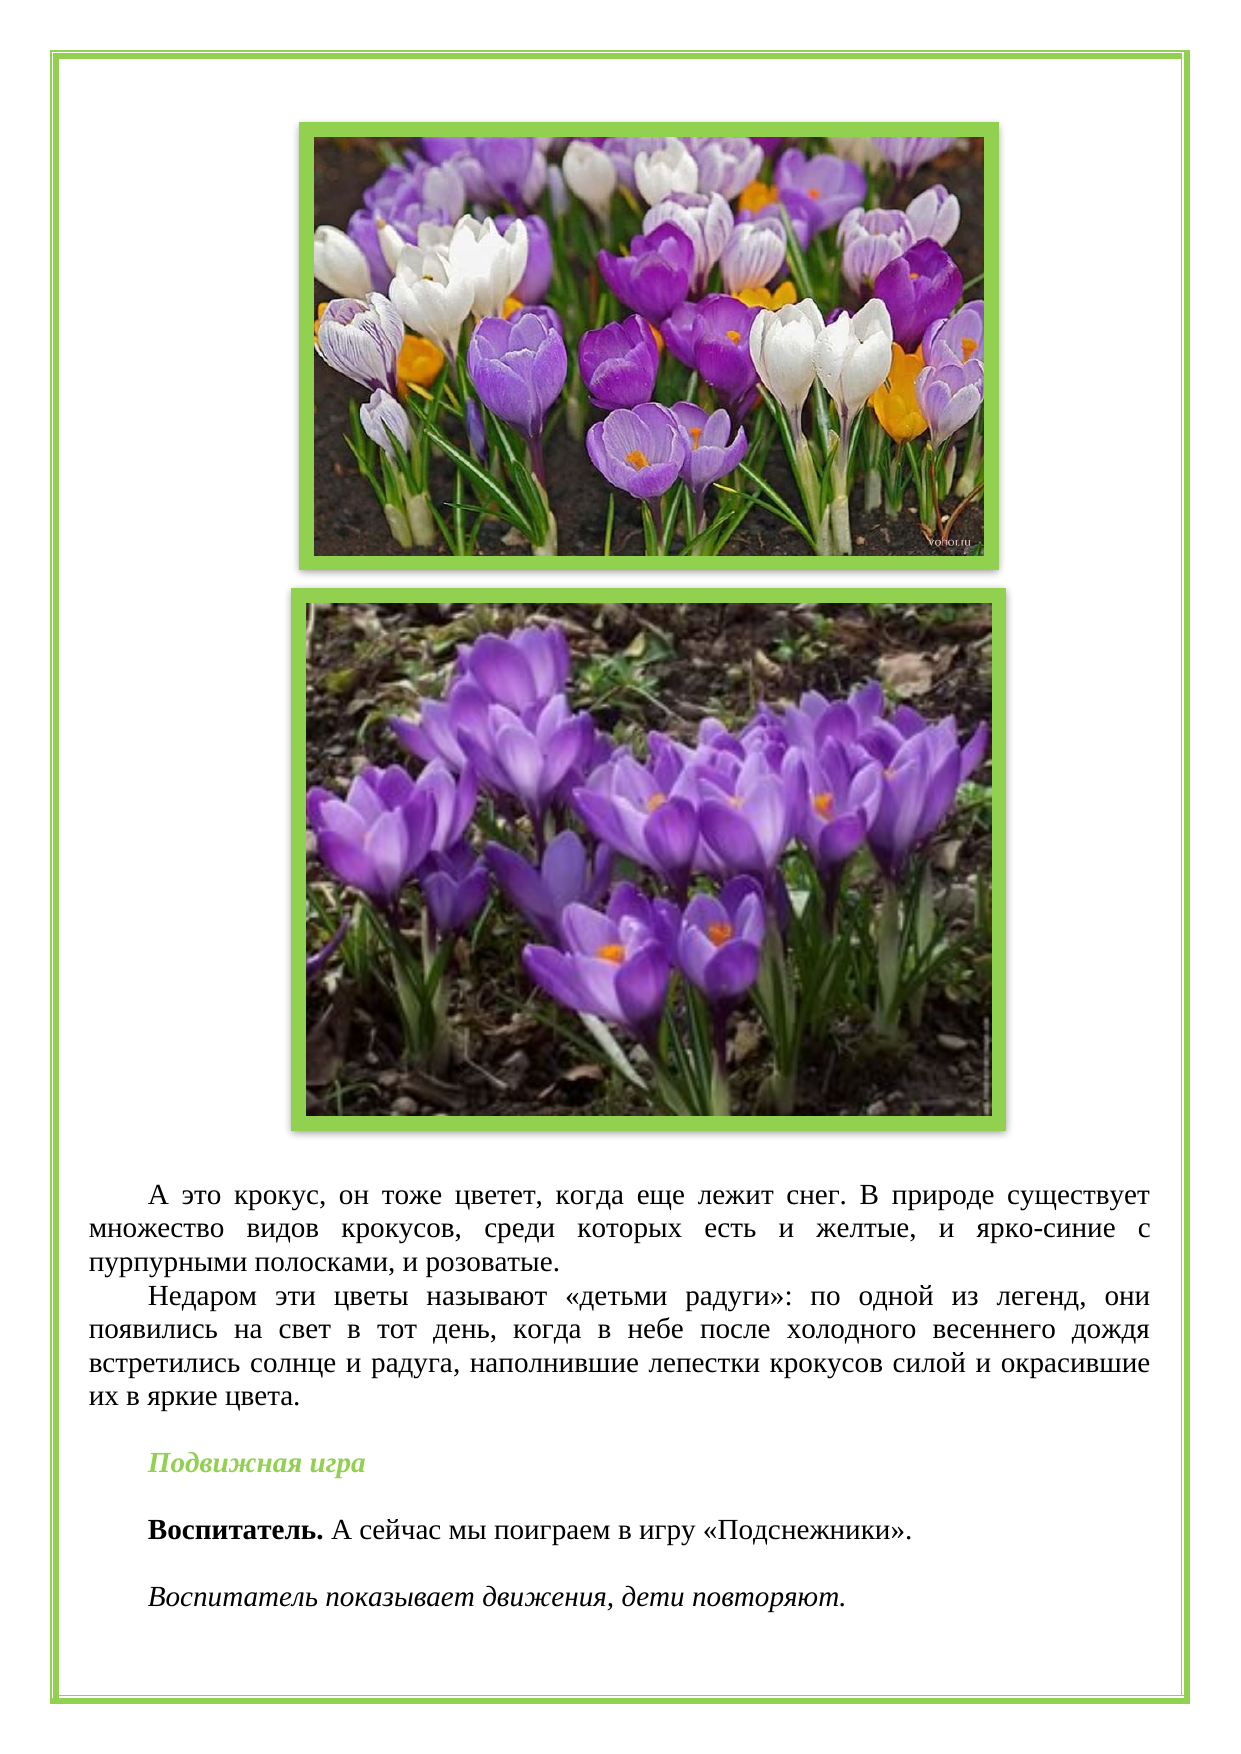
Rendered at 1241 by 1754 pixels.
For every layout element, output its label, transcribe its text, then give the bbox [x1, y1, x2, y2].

picture [314, 137, 984, 556]
picture [306, 603, 992, 1116]
text Воспитатель. А сейчас мы поиграем в игру «Подснежники». [88, 1512, 1152, 1546]
text А это крокус, он тоже цветет, когда еще лежит снег. В природе существует множество видов крокусов, среди которых есть и желтые, и ярко-синие с пурпурными полосками, и розоватые. [88, 1177, 1152, 1278]
text Подвижная игра [88, 1445, 1152, 1479]
text Недаром эти цветы называют «детьми радуги»: по одной из легенд, они появились на свет в тот день, когда в небе после холодного весеннего дождя встретились солнце и радуга, наполнившие лепестки крокусов силой и окрасившие их в яркие цвета. [88, 1278, 1152, 1412]
text Воспитатель показывает движения, дети повторяют. [88, 1579, 1152, 1613]
